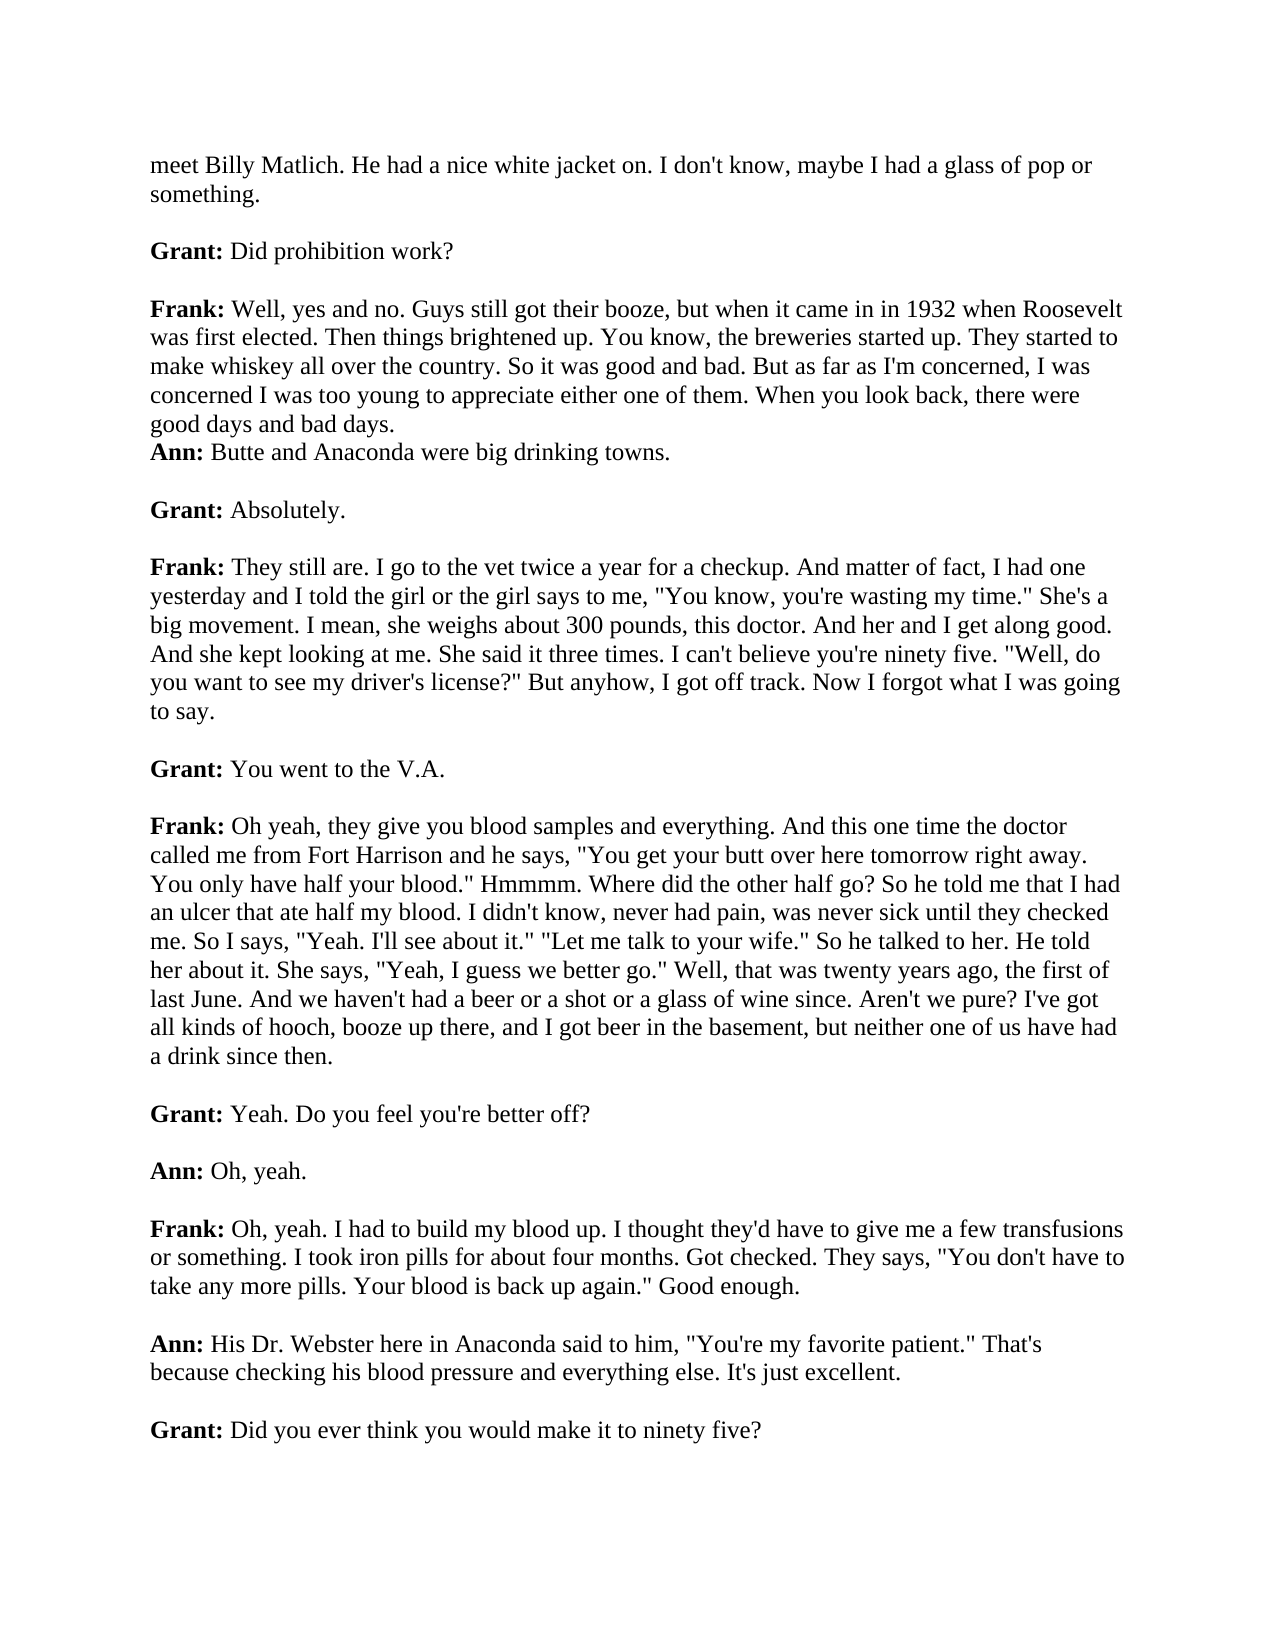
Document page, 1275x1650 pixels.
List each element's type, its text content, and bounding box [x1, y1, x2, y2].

text Frank: They still are. I go to the vet twice a year for a checkup. And matter of fact, I had one yesterday and I told the girl or the girl says to me, "You know, you're wasting my time." She's a big movement. I mean, she weighs about 300 pounds, this doctor. And her and I get along good. And she kept looking at me. She said it three times. I can't believe you're ninety five. "Well, do you want to see my driver's license?" But anyhow, I got off track. Now I forgot what I was going to say. [150, 552, 1125, 725]
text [150, 150, 1125, 207]
text Ann: His Dr. Webster here in Anaconda said to him, "You're my favorite patient." That's because checking his blood pressure and everything else. It's just excellent. [150, 1329, 1125, 1386]
text Grant: You went to the V.A. [150, 754, 1125, 782]
text Grant: Yeah. Do you feel you're better off? [150, 1099, 1125, 1127]
text Frank: Oh yeah, they give you blood samples and everything. And this one time the doctor called me from Fort Harrison and he says, "You get your butt over here tomorrow right away. You only have half your blood." Hmmmm. Where did the other half go? So he told me that I had an ulcer that ate half my blood. I didn't know, never had pain, was never sick until they checked me. So I says, "Yeah. I'll see about it." "Let me talk to your wife." So he talked to her. He told her about it. She says, "Yeah, I guess we better go." Well, that was twenty years ago, the first of last June. And we haven't had a beer or a shot or a glass of wine since. Aren't we pure? I've got all kinds of hooch, booze up there, and I got beer in the basement, but neither one of us have had a drink since then. [150, 811, 1125, 1070]
text Frank: Oh, yeah. I had to build my blood up. I thought they'd have to give me a few transfusions or something. I took iron pills for about four months. Got checked. They says, "You don't have to take any more pills. Your blood is back up again." Good enough. [150, 1214, 1125, 1300]
text Grant: Did prohibition work? [150, 236, 1125, 265]
text Ann: Butte and Anaconda were big drinking towns. [150, 437, 1125, 466]
text Grant: Did you ever think you would make it to ninety five? [150, 1415, 1125, 1444]
text Ann: Oh, yeah. [150, 1156, 1125, 1185]
text Grant: Absolutely. [150, 495, 1125, 524]
text Frank: Well, yes and no. Guys still got their booze, but when it came in in 1932 when Roosevelt was first elected. Then things brightened up. You know, the breweries started up. They started to make whiskey all over the country. So it was good and bad. But as far as I'm concerned, I was concerned I was too young to appreciate either one of them. When you look back, there were good days and bad days. [150, 294, 1125, 437]
